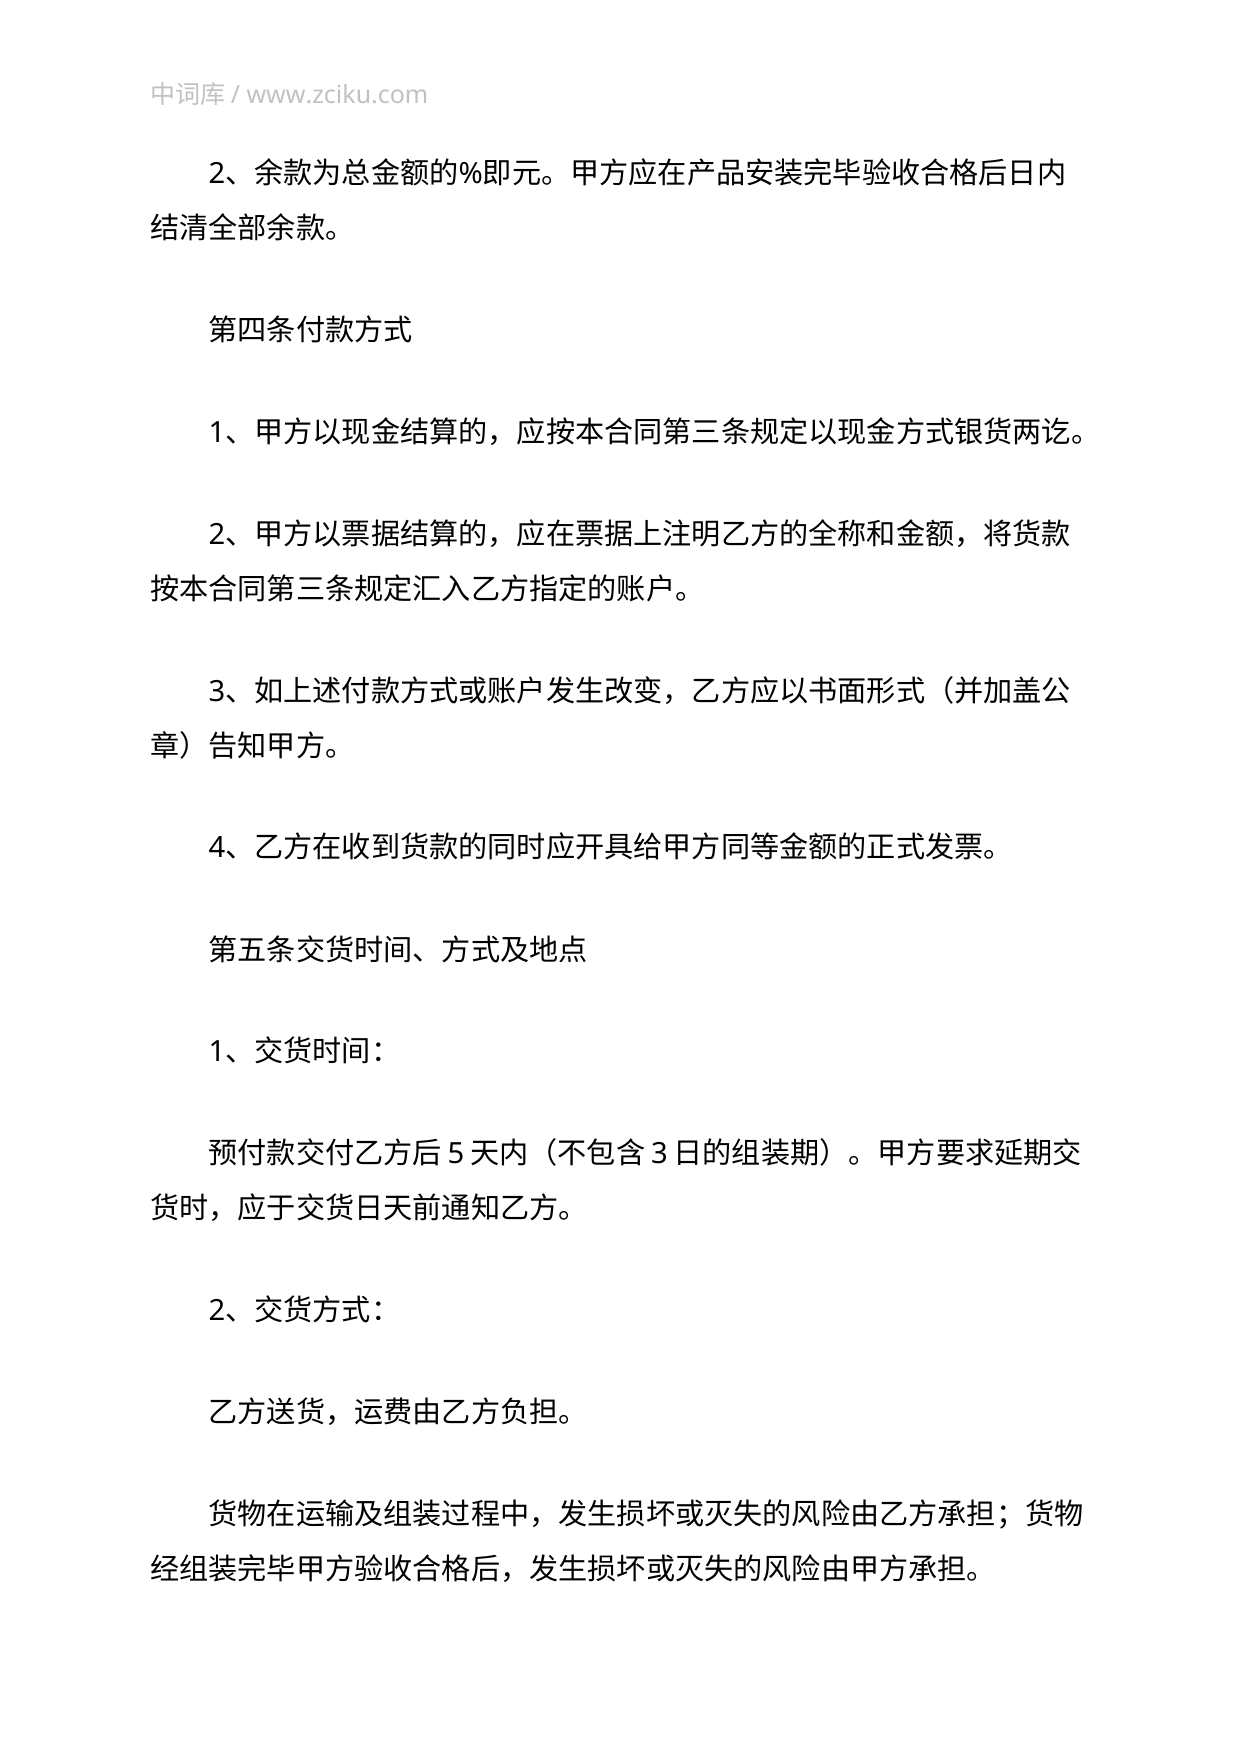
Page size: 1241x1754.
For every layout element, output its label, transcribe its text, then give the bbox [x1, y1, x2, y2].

text 2、余款为总金额的%即元。甲方应在产品安装完毕验收合格后日内结清全部余款。 [150, 150, 1090, 247]
text 第五条交货时间、方式及地点 [150, 926, 1090, 968]
text 预付款交付乙方后5天内（不包含3日的组装期）。甲方要求延期交货时，应于交货日天前通知乙方。 [150, 1130, 1090, 1227]
text 2、甲方以票据结算的，应在票据上注明乙方的全称和金额，将货款按本合同第三条规定汇入乙方指定的账户。 [150, 511, 1090, 608]
text 2、交货方式： [150, 1287, 1090, 1329]
text 第四条付款方式 [150, 307, 1090, 349]
text 4、乙方在收到货款的同时应开具给甲方同等金额的正式发票。 [150, 824, 1090, 866]
text 乙方送货，运费由乙方负担。 [150, 1388, 1090, 1431]
text 3、如上述付款方式或账户发生改变，乙方应以书面形式（并加盖公章）告知甲方。 [150, 667, 1090, 764]
text 1、交货时间： [150, 1028, 1090, 1070]
text 货物在运输及组装过程中，发生损坏或灭失的风险由乙方承担；货物经组装完毕甲方验收合格后，发生损坏或灭失的风险由甲方承担。 [150, 1490, 1090, 1587]
text 1、甲方以现金结算的，应按本合同第三条规定以现金方式银货两讫。 [150, 408, 1090, 451]
